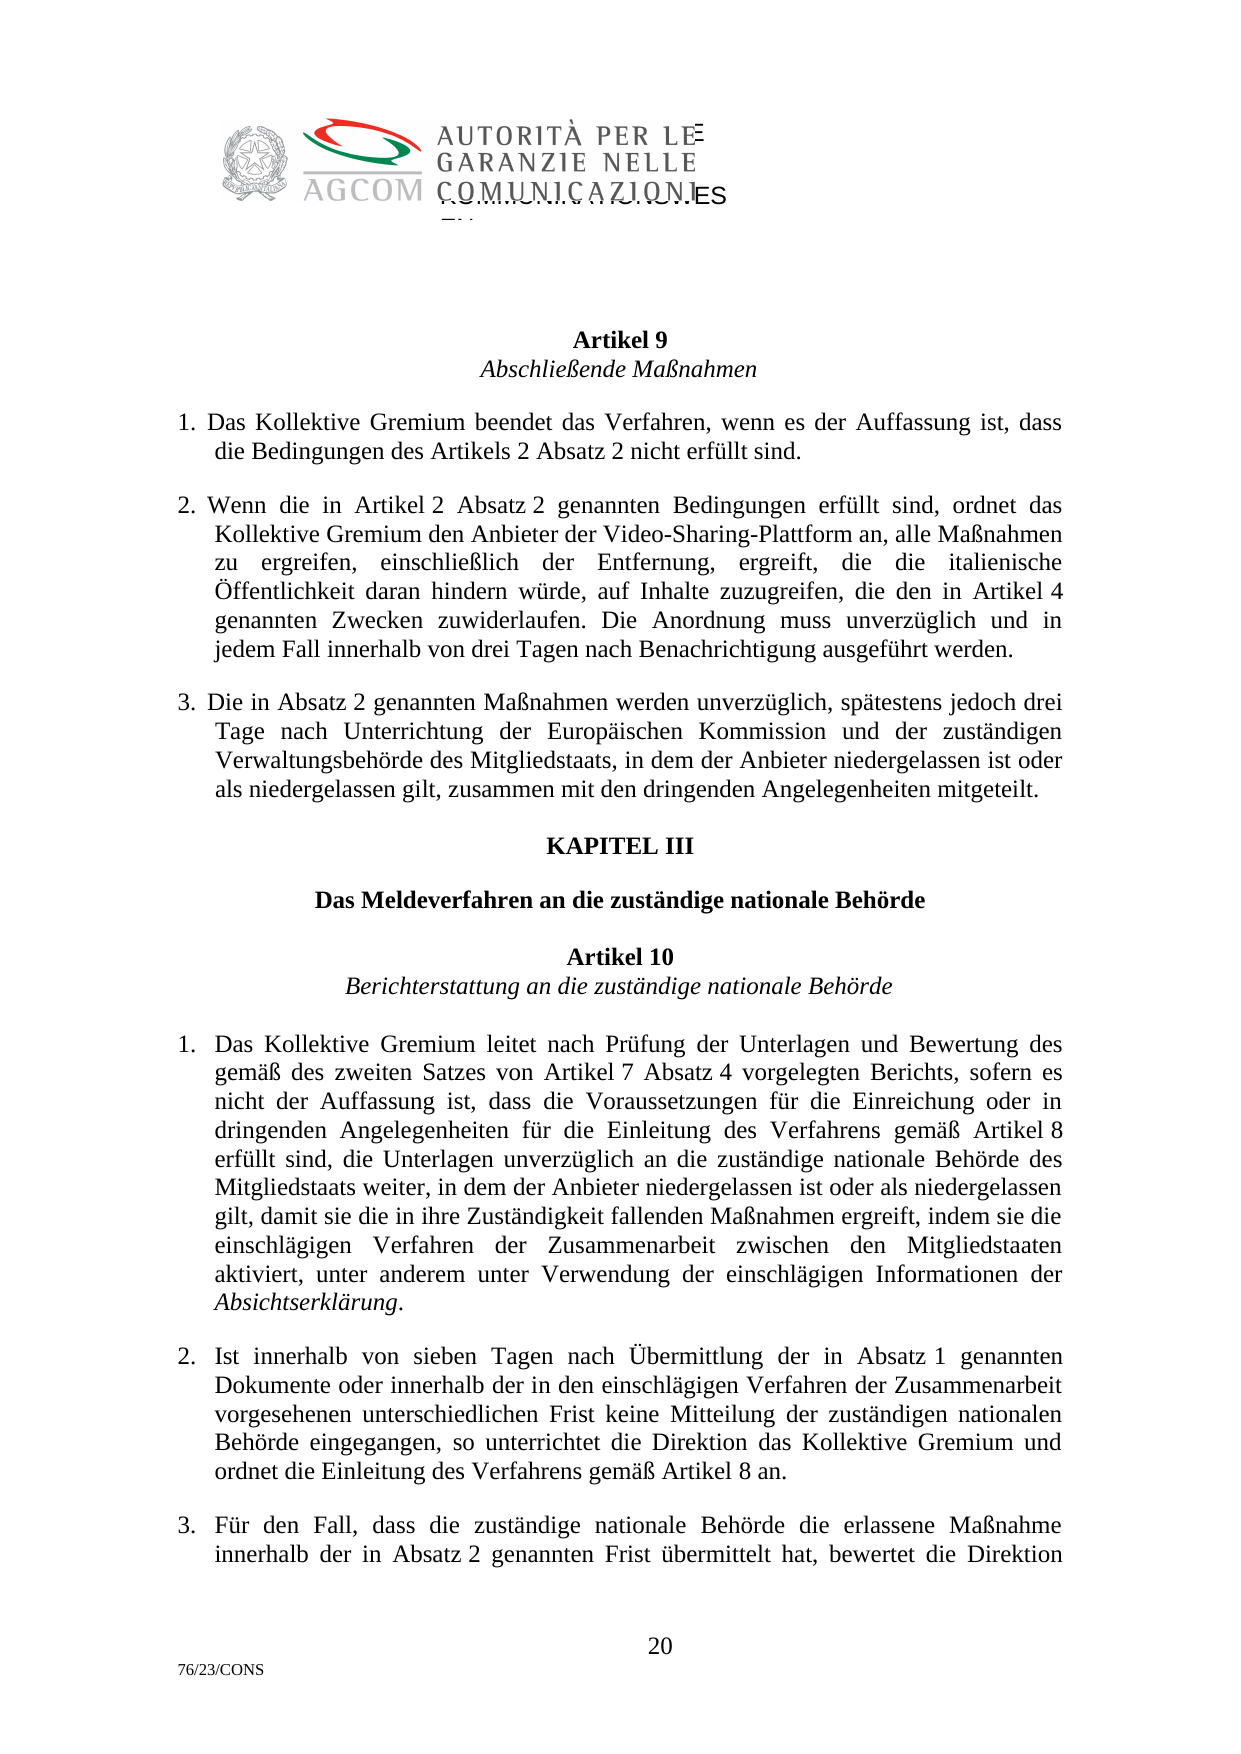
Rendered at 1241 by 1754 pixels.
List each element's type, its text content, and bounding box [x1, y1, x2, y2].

list Die in Absatz 2 genannten Maßnahmen werden unverzüglich, spätestens jedoch drei Tage nach Unterrichtung der Europäischen Kommission und der zuständigen Verwaltungsbehörde des Mitgliedstaats, in dem der Anbieter niedergelassen ist oder als niedergelassen gilt, zusammen mit den dringenden Angelegenheiten mitgeteilt. [177, 687, 1063, 802]
picture [222, 118, 695, 201]
text Abschließende Maßnahmen [177, 354, 1063, 382]
text KAPITEL III [177, 831, 1063, 860]
list Das Kollektive Gremium beendet das Verfahren, wenn es der Auffassung ist, dass die Bedingungen des Artikels 2 Absatz 2 nicht erfüllt sind. [177, 407, 1063, 465]
text Artikel 9 [177, 325, 1063, 354]
list Das Kollektive Gremium leitet nach Prüfung der Unterlagen und Bewertung des gemäß des zweiten Satzes von Artikel 7 Absatz 4 vorgelegten Berichts, sofern es nicht der Auffassung ist, dass die Voraussetzungen für die Einreichung oder in dringenden Angelegenheiten für die Einleitung des Verfahrens gemäß Artikel 8 erfüllt sind, die Unterlagen unverzüglich an die zuständige nationale Behörde des Mitgliedstaats weiter, in dem der Anbieter niedergelassen ist oder als niedergelassen gilt, damit sie die in ihre Zuständigkeit fallenden Maßnahmen ergreift, indem sie die einschlägigen Verfahren der Zusammenarbeit zwischen den Mitgliedstaaten aktiviert, unter anderem unter Verwendung der einschlägigen Informationen der Absichtserklärung. [177, 1029, 1063, 1316]
text Berichterstattung an die zuständige nationale Behörde [177, 971, 1063, 1000]
text Das Meldeverfahren an die zuständige nationale Behörde [177, 885, 1063, 914]
list Wenn die in Artikel 2 Absatz 2 genannten Bedingungen erfüllt sind, ordnet das Kollektive Gremium den Anbieter der Video-Sharing-Plattform an, alle Maßnahmen zu ergreifen, einschließlich der Entfernung, ergreift, die die italienische Öffentlichkeit daran hindern würde, auf Inhalte zuzugreifen, die den in Artikel 4 genannten Zwecken zuwiderlaufen. Die Anordnung muss unverzüglich und in jedem Fall innerhalb von drei Tagen nach Benachrichtigung ausgeführt werden. [177, 490, 1063, 662]
list Ist innerhalb von sieben Tagen nach Übermittlung der in Absatz 1 genannten Dokumente oder innerhalb der in den einschlägigen Verfahren der Zusammenarbeit vorgesehenen unterschiedlichen Frist keine Mitteilung der zuständigen nationalen Behörde eingegangen, so unterrichtet die Direktion das Kollektive Gremium und ordnet die Einleitung des Verfahrens gemäß Artikel 8 an. [177, 1341, 1063, 1485]
text Artikel 10 [177, 942, 1063, 971]
